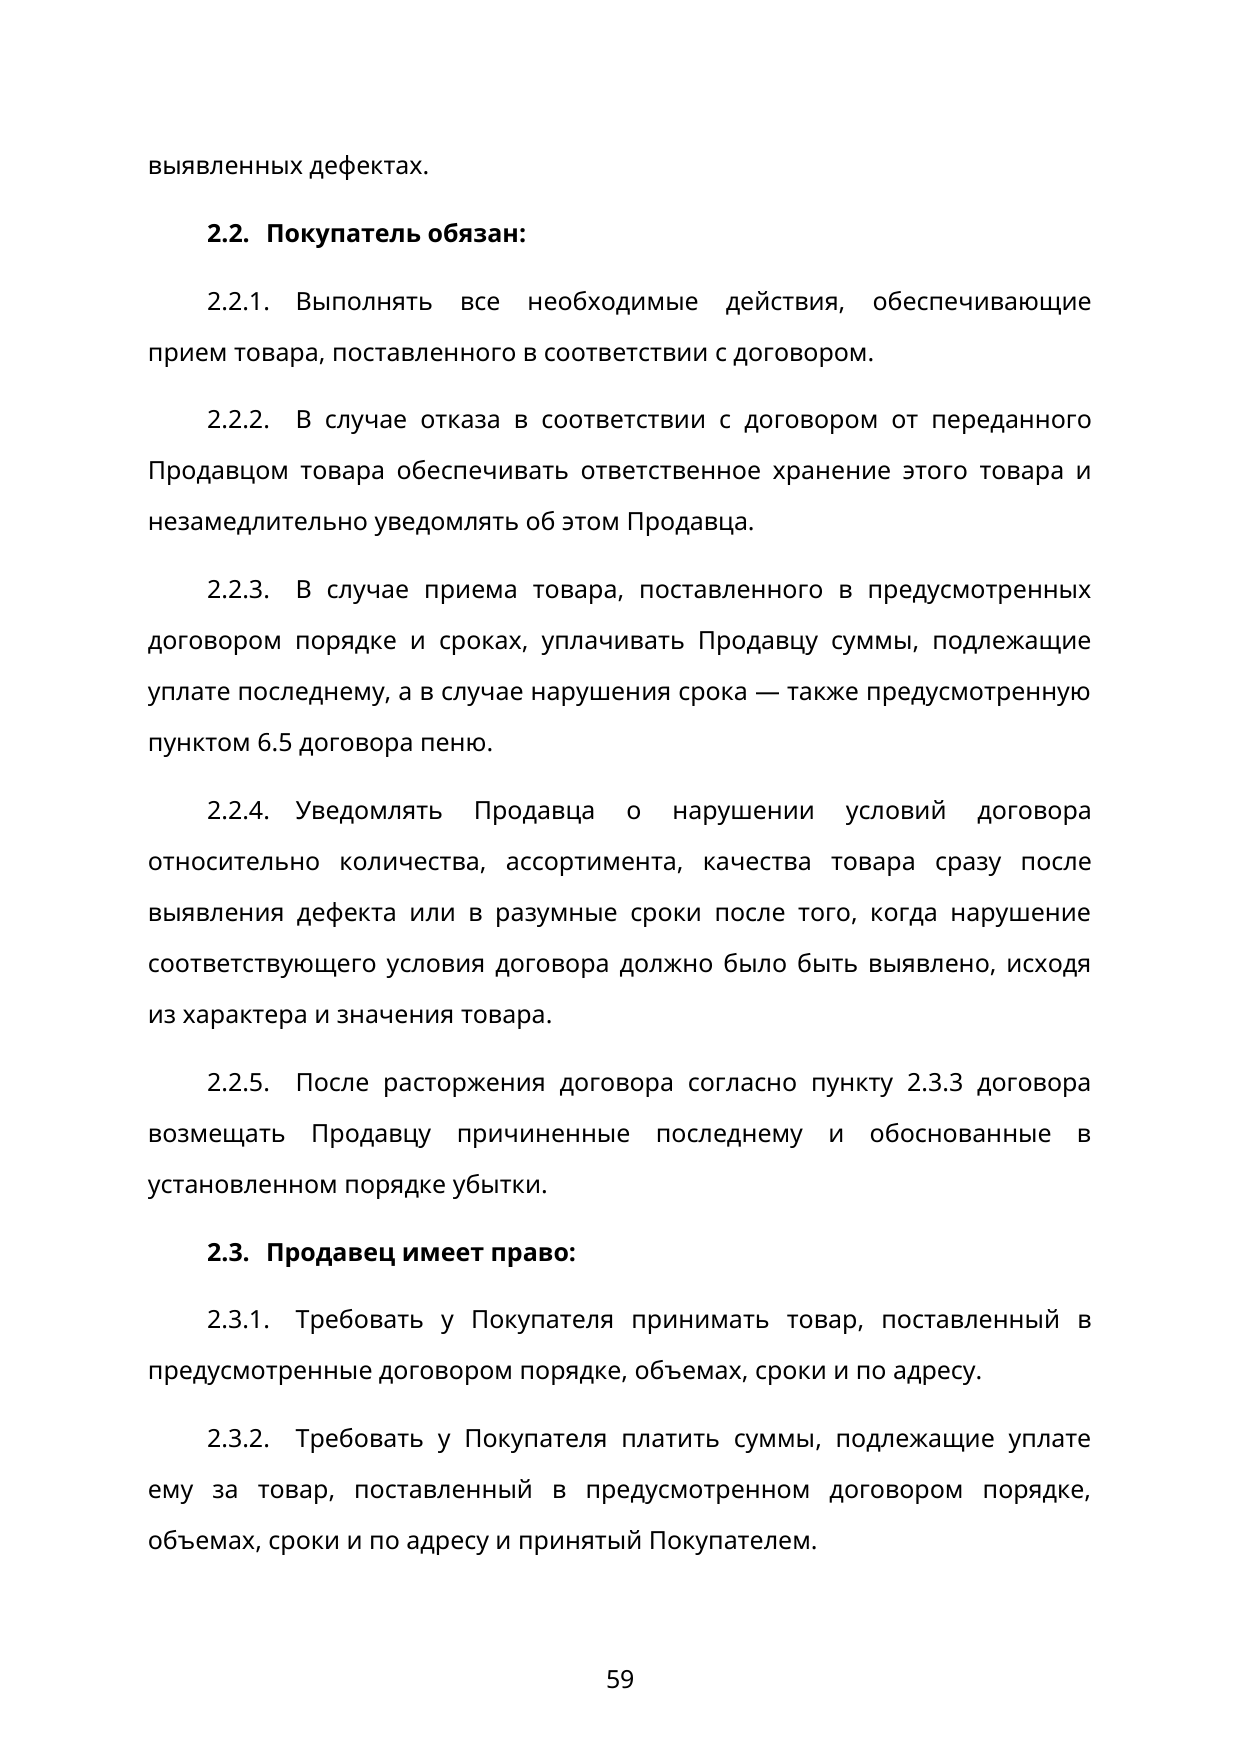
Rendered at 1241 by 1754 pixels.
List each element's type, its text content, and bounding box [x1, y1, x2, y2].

text 2.2.1. Выполнять все необходимые действия, обеспечивающие прием товара, поставленного в соответствии с договором. [148, 283, 1092, 368]
text 2.2.5. После расторжения договора согласно пункту 2.3.3 договора возмещать Продавцу причиненные последнему и обоснованные в установленном порядке убытки. [148, 1064, 1092, 1201]
text 2.3.2. Требовать у Покупателя платить суммы, подлежащие уплате ему за товар, поставленный в предусмотренном договором порядке, объемах, сроки и по адресу и принятый Покупателем. [148, 1421, 1092, 1557]
text 2.2. Покупатель обязан: [148, 215, 1092, 249]
text 2.3. Продавец имеет право: [148, 1234, 1092, 1268]
text 2.2.2. В случае отказа в соответствии с договором от переданного Продавцом товара обеспечивать ответственное хранение этого товара и незамедлительно уведомлять об этом Продавца. [148, 402, 1092, 538]
text 2.2.3. В случае приема товара, поставленного в предусмотренных договором порядке и сроках, уплачивать Продавцу суммы, подлежащие уплате последнему, а в случае нарушения срока — также предусмотренную пунктом 6.5 договора пеню. [148, 572, 1092, 759]
text 2.2.4. Уведомлять Продавца о нарушении условий договора относительно количества, ассортимента, качества товара сразу после выявления дефекта или в разумные сроки после того, когда нарушение соответствующего условия договора должно было быть выявлено, исходя из характера и значения товара. [148, 792, 1092, 1031]
text 2.3.1. Требовать у Покупателя принимать товар, поставленный в предусмотренные договором порядке, объемах, сроки и по адресу. [148, 1302, 1092, 1387]
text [148, 148, 1092, 182]
